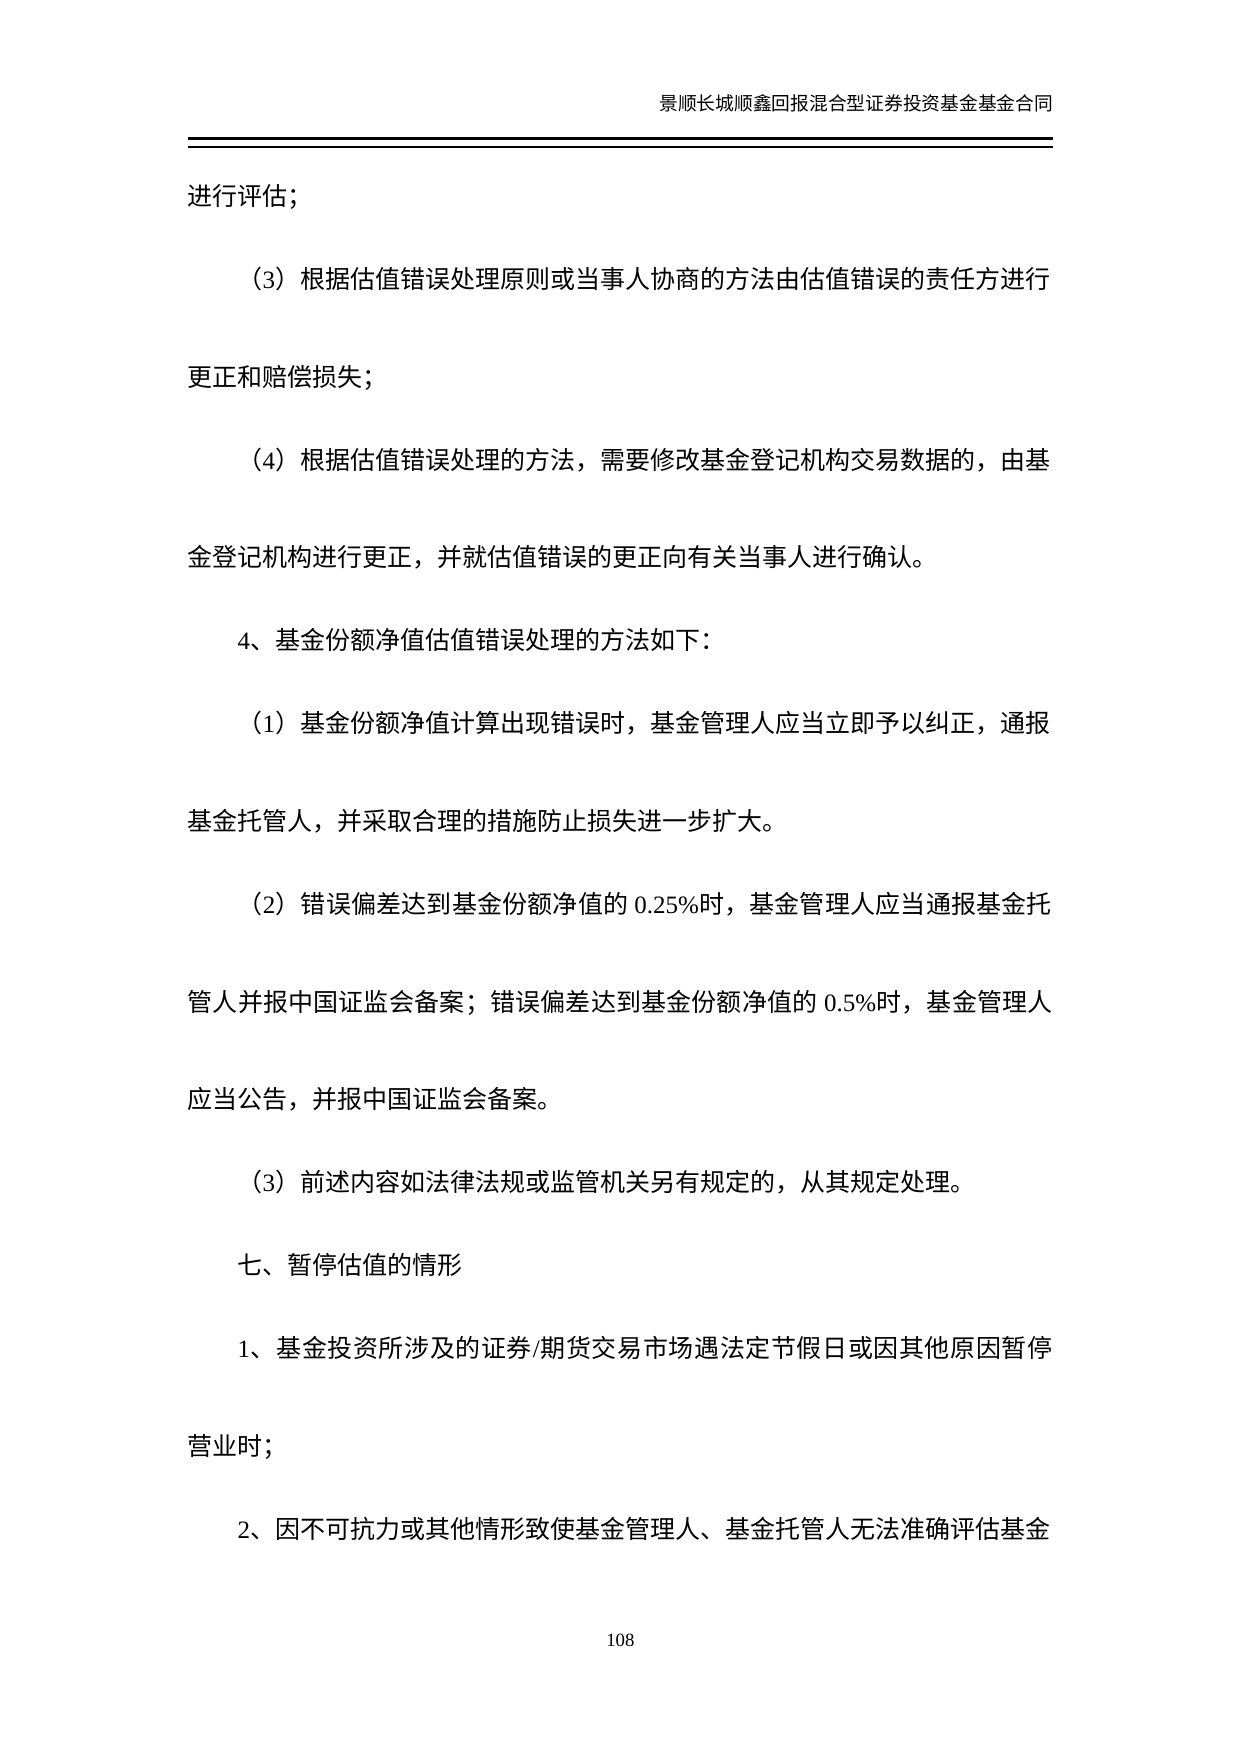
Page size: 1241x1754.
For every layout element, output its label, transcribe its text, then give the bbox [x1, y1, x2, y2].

text （1）基金份额净值计算出现错误时，基金管理人应当立即予以纠正，通报基金托管人，并采取合理的措施防止损失进一步扩大。 [187, 689, 1053, 852]
text 1、基金投资所涉及的证券/期货交易市场遇法定节假日或因其他原因暂停营业时； [187, 1314, 1053, 1477]
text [187, 162, 1053, 227]
text 4、基金份额净值估值错误处理的方法如下： [187, 606, 1053, 671]
text （2）错误偏差达到基金份额净值的0.25%时，基金管理人应当通报基金托管人并报中国证监会备案；错误偏差达到基金份额净值的0.5%时，基金管理人应当公告，并报中国证监会备案。 [187, 870, 1053, 1130]
text （3）前述内容如法律法规或监管机关另有规定的，从其规定处理。 [187, 1148, 1053, 1213]
text （3）根据估值错误处理原则或当事人协商的方法由估值错误的责任方进行更正和赔偿损失； [187, 245, 1053, 408]
text 七、暂停估值的情形 [187, 1231, 1053, 1296]
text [187, 1495, 1053, 1560]
text （4）根据估值错误处理的方法，需要修改基金登记机构交易数据的，由基金登记机构进行更正，并就估值错误的更正向有关当事人进行确认。 [187, 426, 1053, 588]
